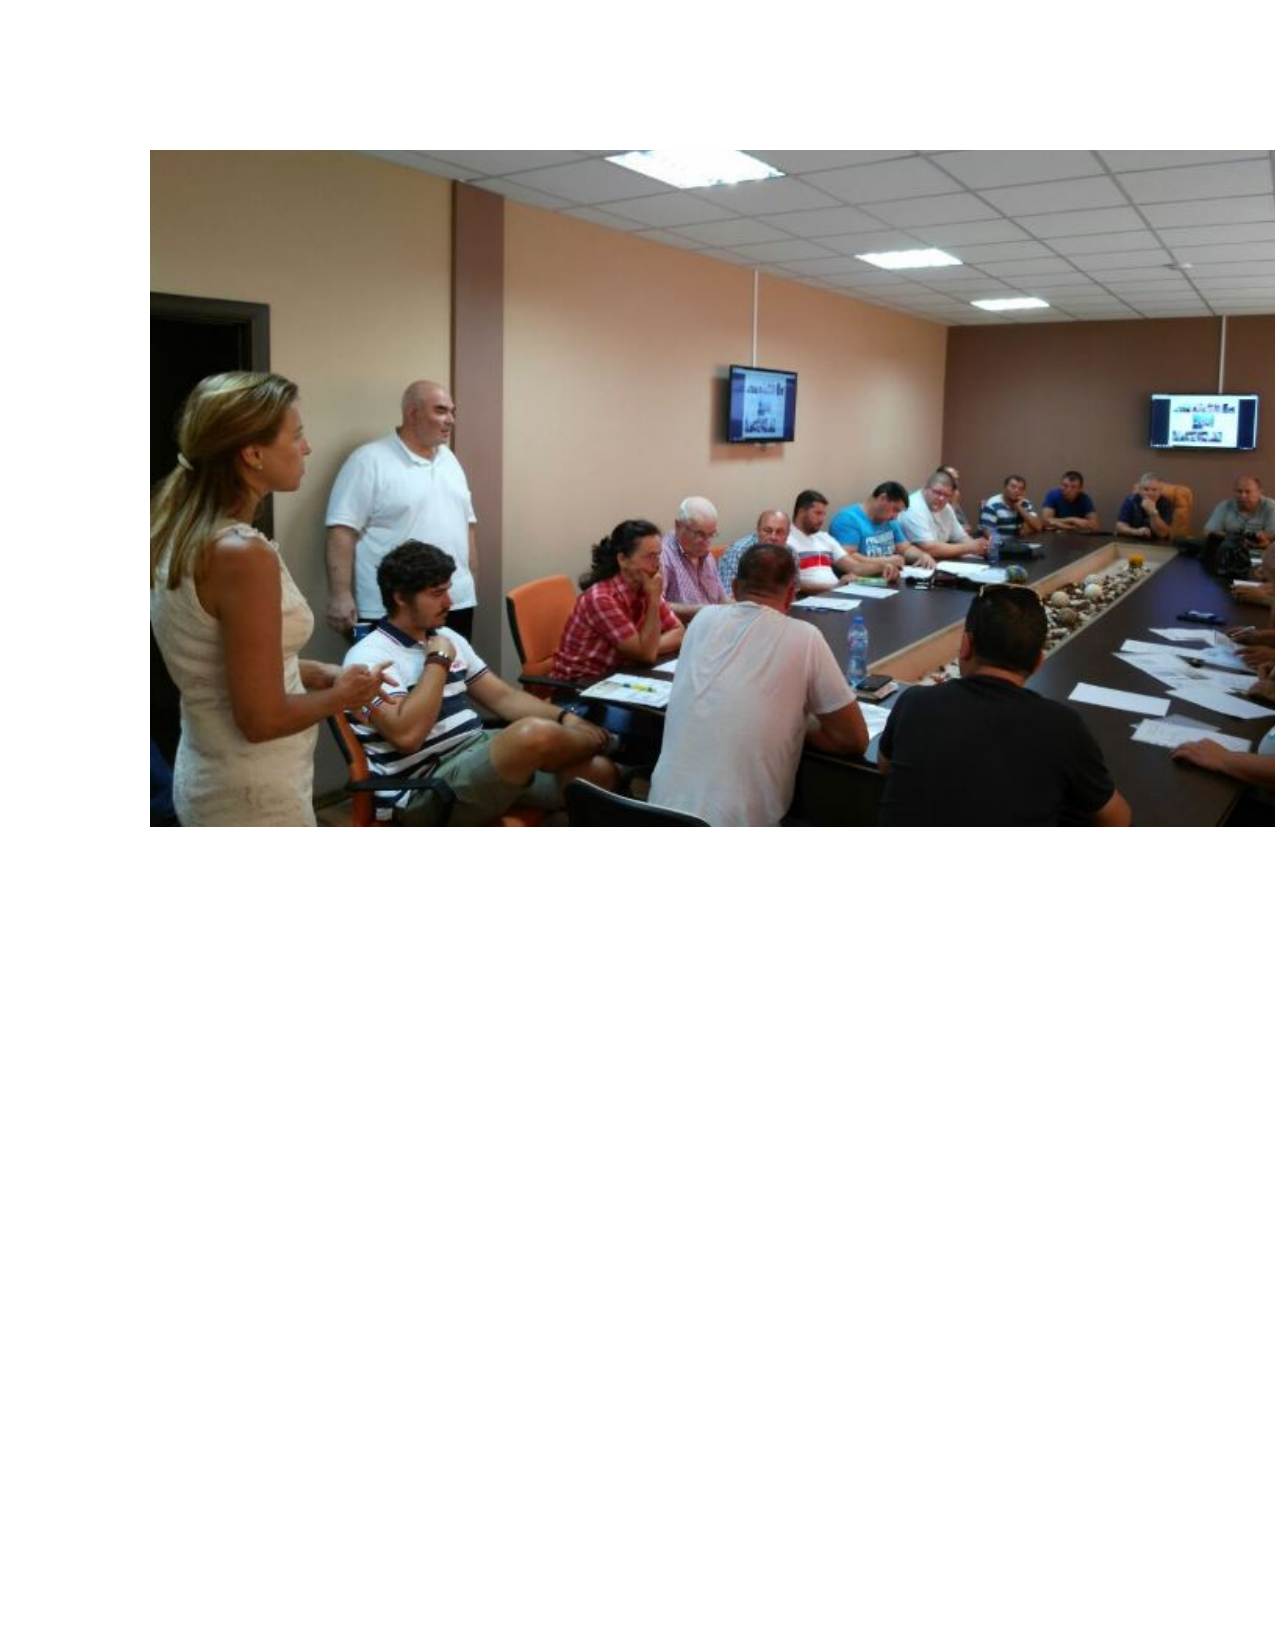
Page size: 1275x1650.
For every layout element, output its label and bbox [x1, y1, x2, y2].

picture [150, 150, 1275, 827]
